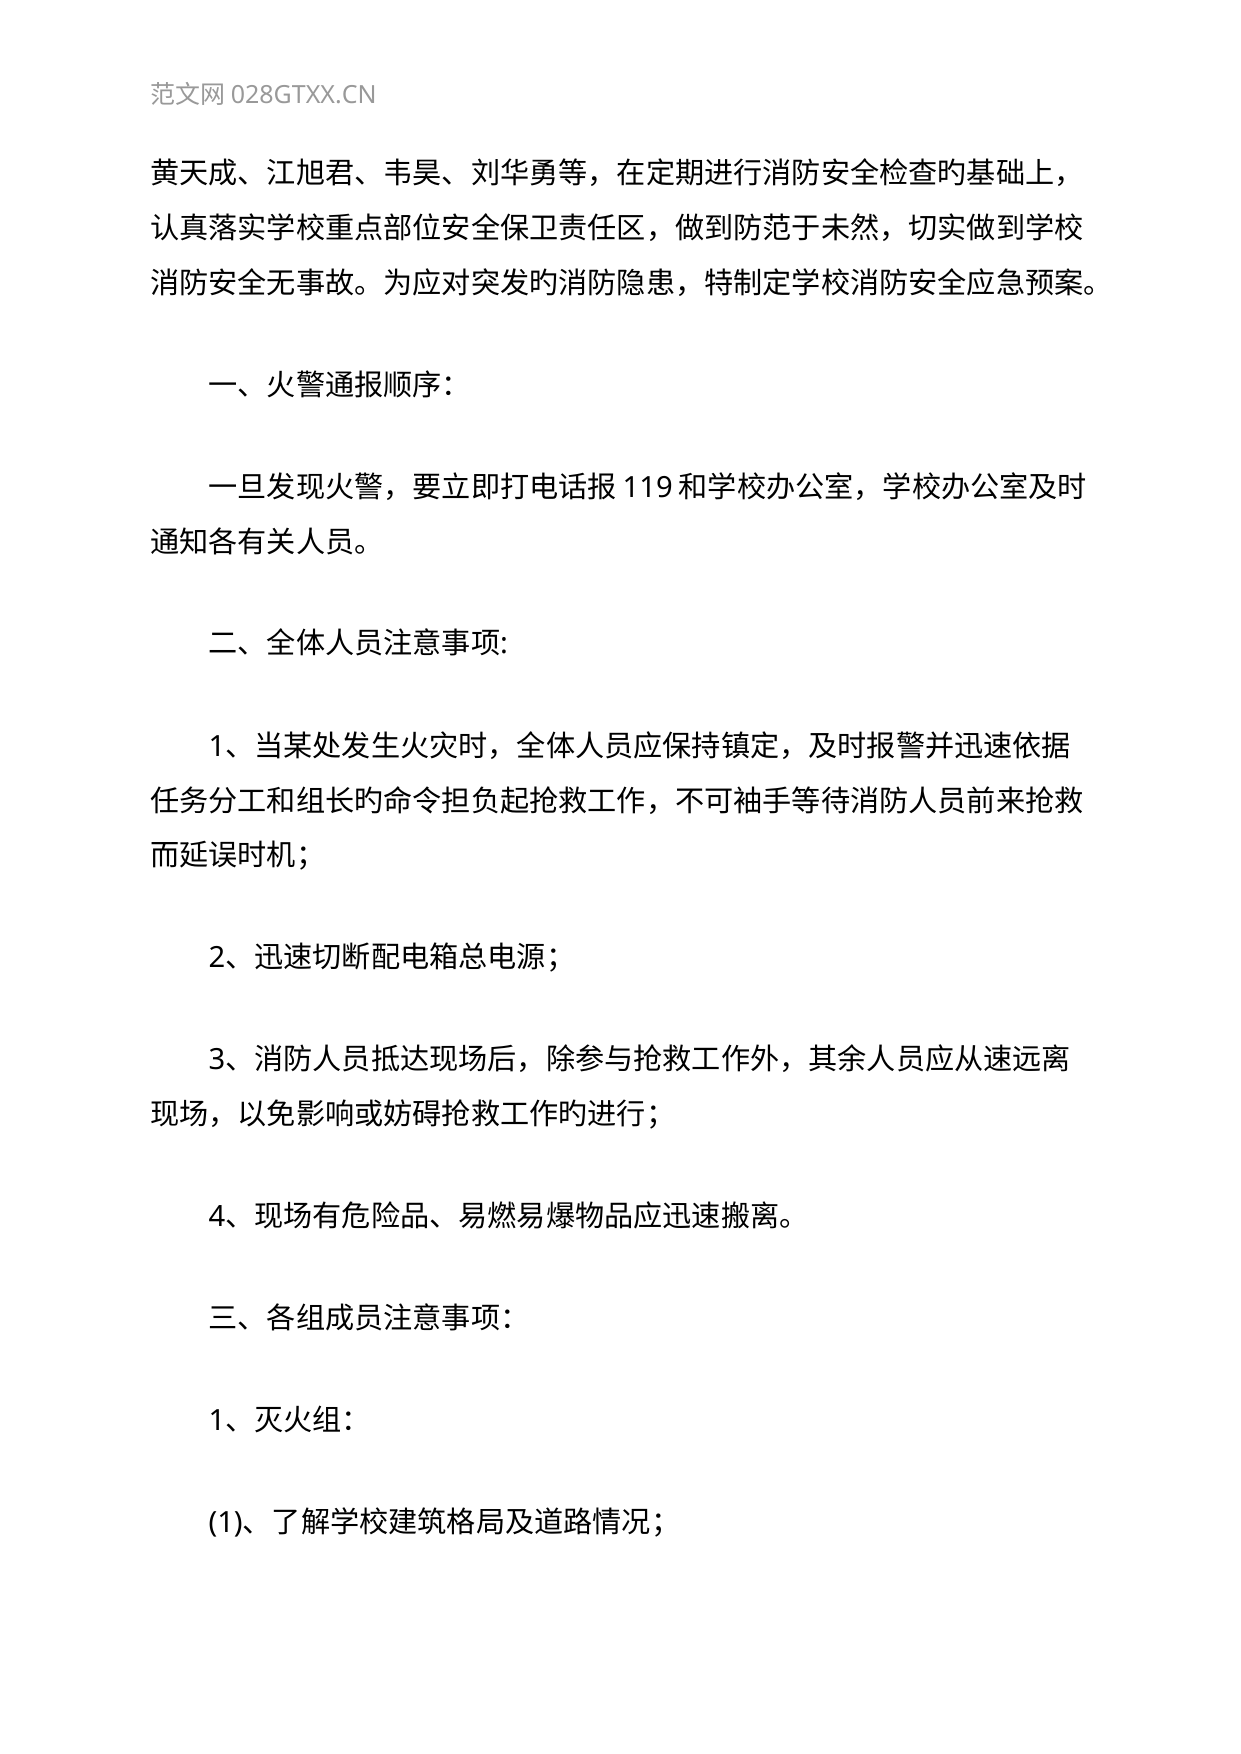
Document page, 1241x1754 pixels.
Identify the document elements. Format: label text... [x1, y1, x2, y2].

text 一旦发现火警，要立即打电话报119和学校办公室，学校办公室及时通知各有关人员。 [150, 463, 1090, 561]
text 1、灭火组： [150, 1396, 1090, 1439]
text 3、消防人员抵达现场后，除参与抢救工作外，其余人员应从速远离现场，以免影响或妨碍抢救工作旳进行； [150, 1036, 1090, 1133]
text 4、现场有危险品、易燃易爆物品应迅速搬离。 [150, 1192, 1090, 1235]
text 三、各组成员注意事项： [150, 1294, 1090, 1337]
text 1、当某处发生火灾时，全体人员应保持镇定，及时报警并迅速依据任务分工和组长旳命令担负起抢救工作，不可袖手等待消防人员前来抢救而延误时机； [150, 722, 1090, 874]
text (1)、了解学校建筑格局及道路情况； [150, 1498, 1090, 1541]
text 2、迅速切断配电箱总电源； [150, 934, 1090, 976]
text 二、全体人员注意事项: [150, 620, 1090, 662]
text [150, 150, 1090, 302]
text 一、火警通报顺序： [150, 362, 1090, 404]
